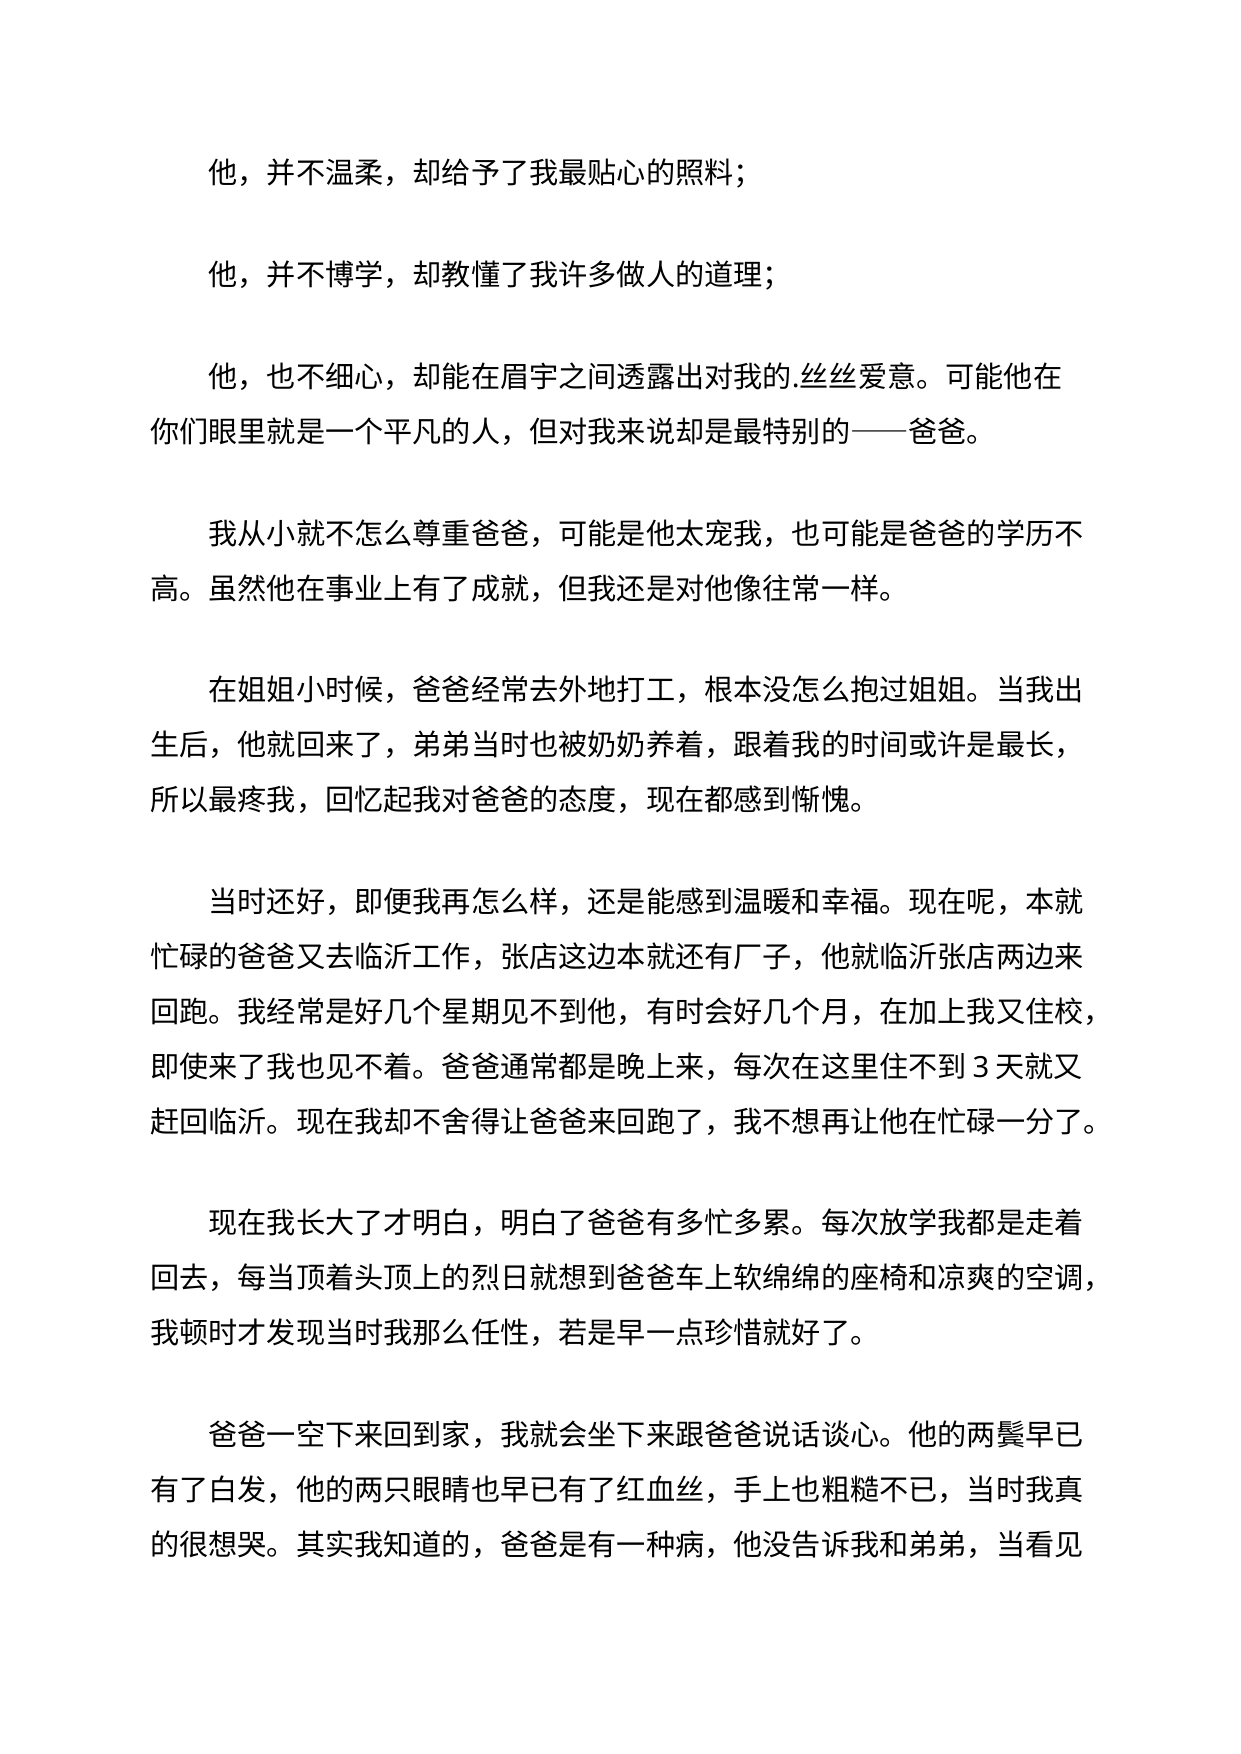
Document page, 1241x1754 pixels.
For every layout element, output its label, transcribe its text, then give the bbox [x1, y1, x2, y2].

text 他，并不博学，却教懂了我许多做人的道理； [150, 252, 1090, 294]
text 我从小就不怎么尊重爸爸，可能是他太宠我，也可能是爸爸的学历不高。虽然他在事业上有了成就，但我还是对他像往常一样。 [150, 510, 1090, 607]
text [150, 1412, 1090, 1564]
text 现在我长大了才明白，明白了爸爸有多忙多累。每次放学我都是走着回去，每当顶着头顶上的烈日就想到爸爸车上软绵绵的座椅和凉爽的空调，我顿时才发现当时我那么任性，若是早一点珍惜就好了。 [150, 1200, 1090, 1352]
text 他，也不细心，却能在眉宇之间透露出对我的.丝丝爱意。可能他在你们眼里就是一个平凡的人，但对我来说却是最特别的——爸爸。 [150, 353, 1090, 451]
text 在姐姐小时候，爸爸经常去外地打工，根本没怎么抱过姐姐。当我出生后，他就回来了，弟弟当时也被奶奶养着，跟着我的时间或许是最长，所以最疼我，回忆起我对爸爸的态度，现在都感到惭愧。 [150, 667, 1090, 819]
text 他，并不温柔，却给予了我最贴心的照料； [150, 150, 1090, 192]
text 当时还好，即便我再怎么样，还是能感到温暖和幸福。现在呢，本就忙碌的爸爸又去临沂工作，张店这边本就还有厂子，他就临沂张店两边来回跑。我经常是好几个星期见不到他，有时会好几个月，在加上我又住校，即使来了我也见不着。爸爸通常都是晚上来，每次在这里住不到3天就又赶回临沂。现在我却不舍得让爸爸来回跑了，我不想再让他在忙碌一分了。 [150, 878, 1090, 1141]
